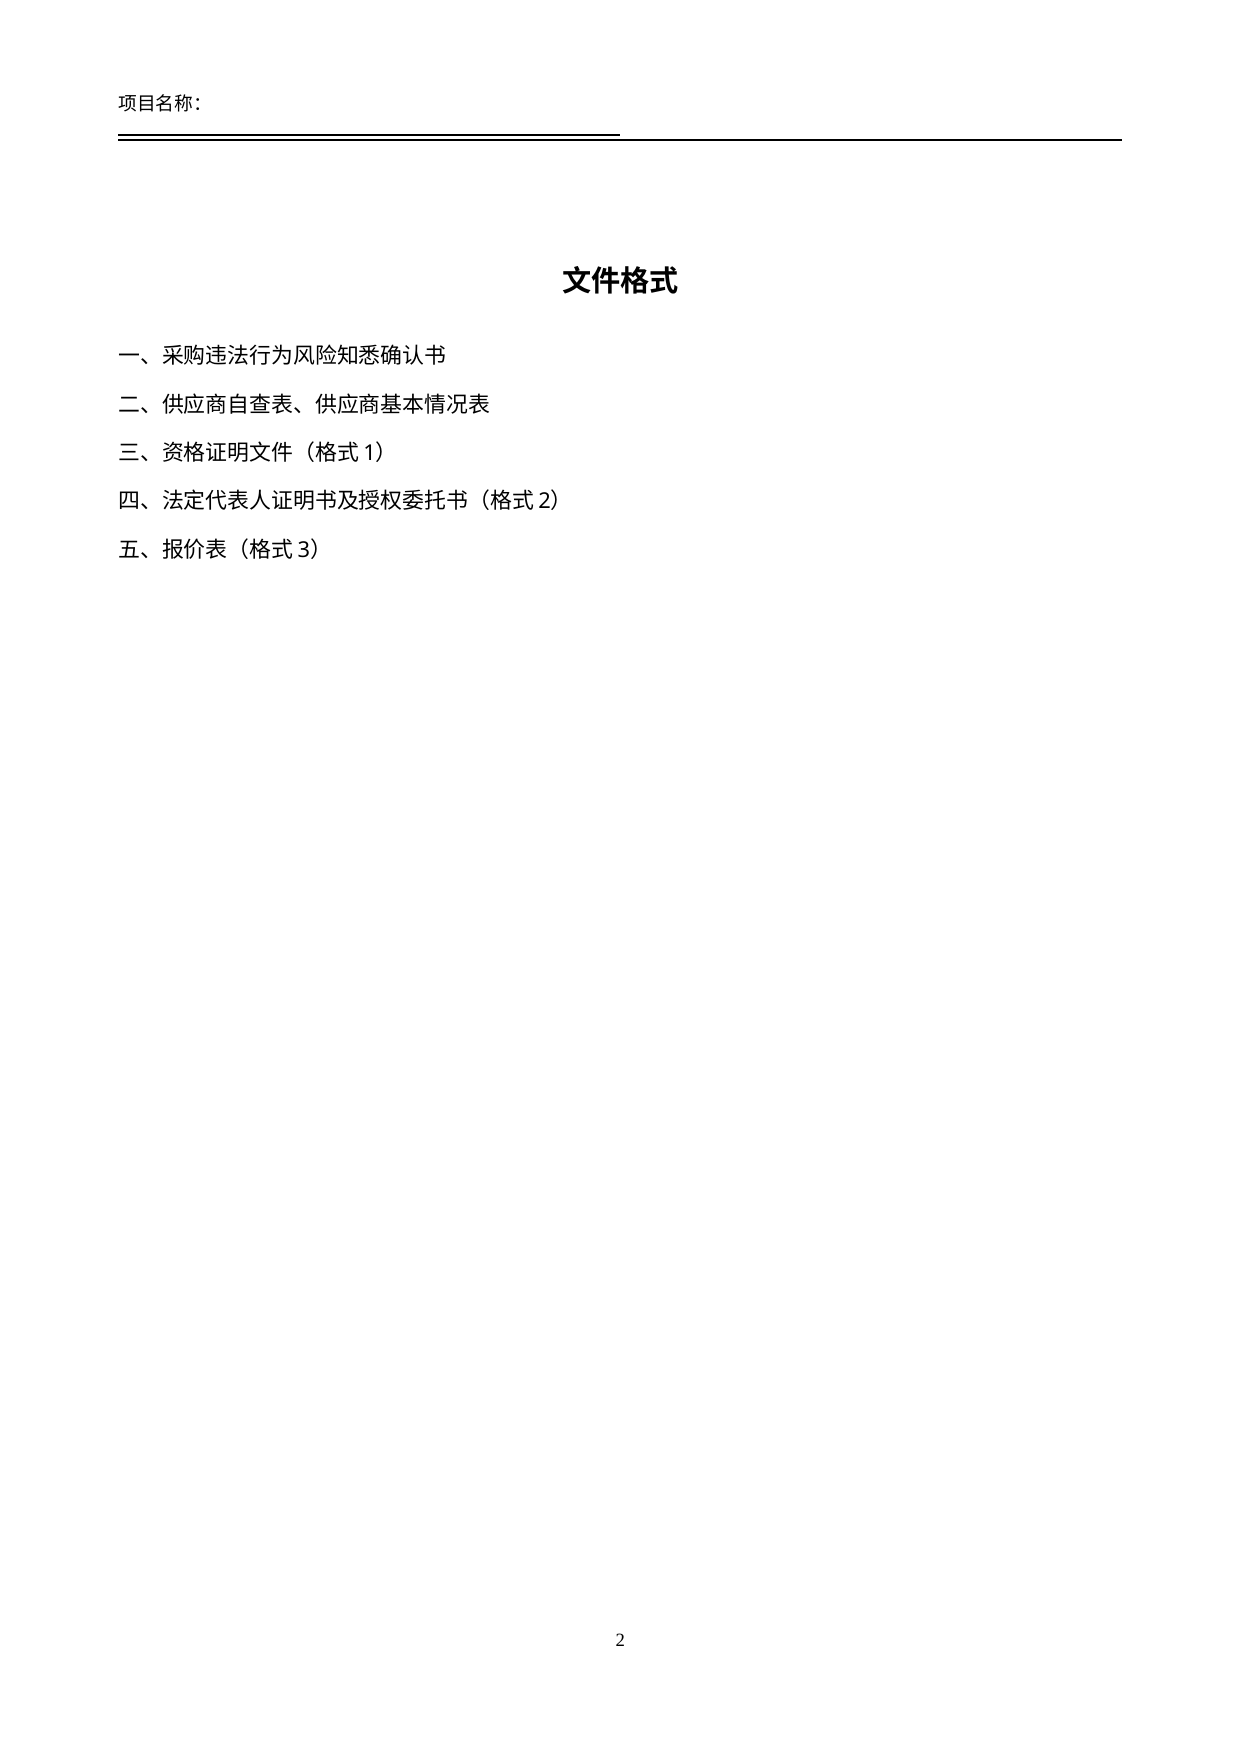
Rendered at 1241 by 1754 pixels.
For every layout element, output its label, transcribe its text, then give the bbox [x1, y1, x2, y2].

list 采购违法行为风险知悉确认书 [118, 338, 1122, 370]
list 报价表（格式3） [118, 531, 1122, 564]
list 资格证明文件（格式1） [118, 434, 1122, 467]
list 供应商自查表、供应商基本情况表 [118, 386, 1122, 419]
subtitle 文件格式 [118, 246, 1122, 311]
list 法定代表人证明书及授权委托书（格式2） [118, 483, 1122, 515]
